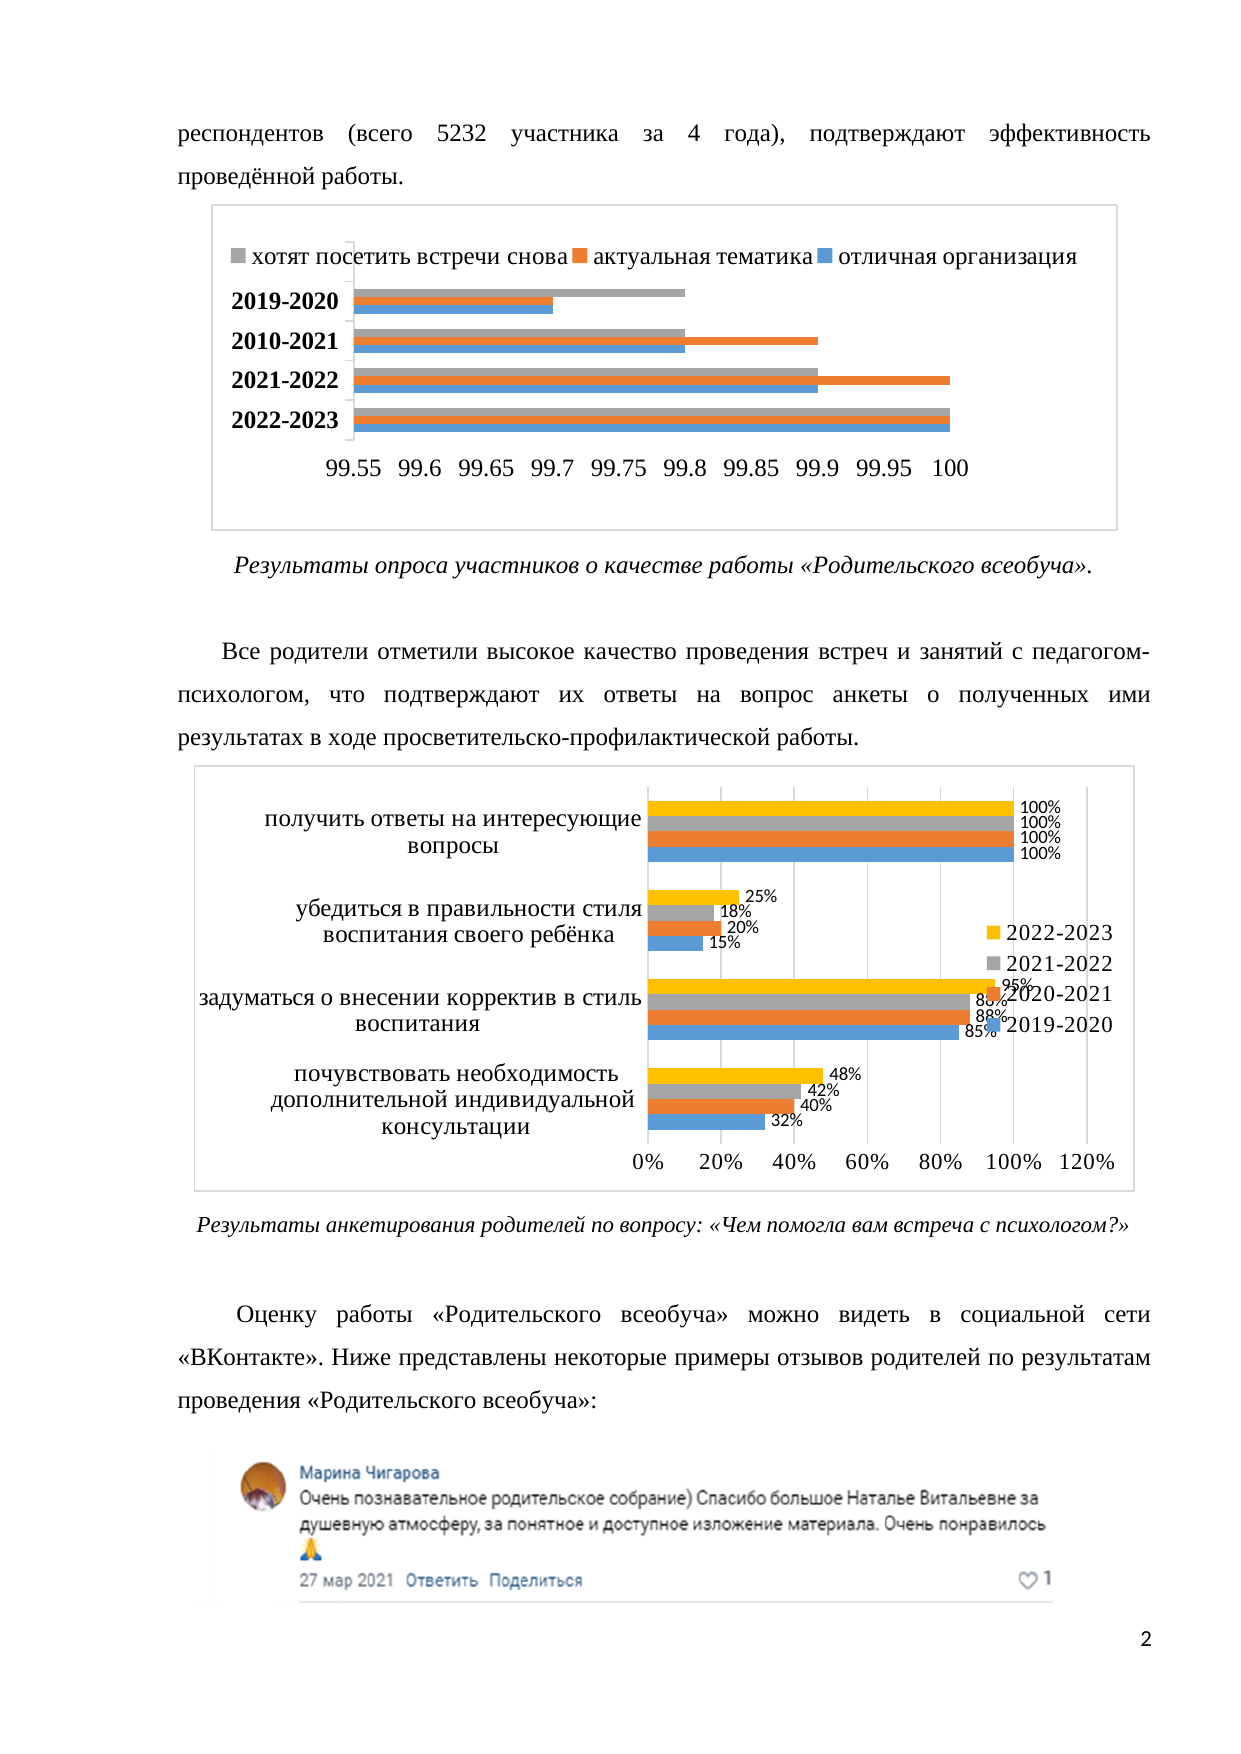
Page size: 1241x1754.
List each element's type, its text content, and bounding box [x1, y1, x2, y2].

text Оценку работы «Родительского всеобуча» можно видеть в социальной сети «ВКонтакте». Ниже представлены некоторые примеры отзывов родителей по результатам проведения «Родительского всеобуча»: [177, 1299, 1152, 1414]
text Все родители отметили высокое качество проведения встреч и занятий с педагогом-психологом, что подтверждают их ответы на вопрос анкеты о полученных ими результатах в ходе просветительско-профилактической работы. [177, 636, 1152, 751]
text Результаты анкетирования родителей по вопросу: «Чем помогла вам встреча с психологом?» [177, 1211, 1152, 1237]
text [177, 118, 1152, 190]
text Результаты опроса участников о качестве работы «Родительского всеобуча». [177, 550, 1152, 578]
picture [177, 1451, 1096, 1604]
